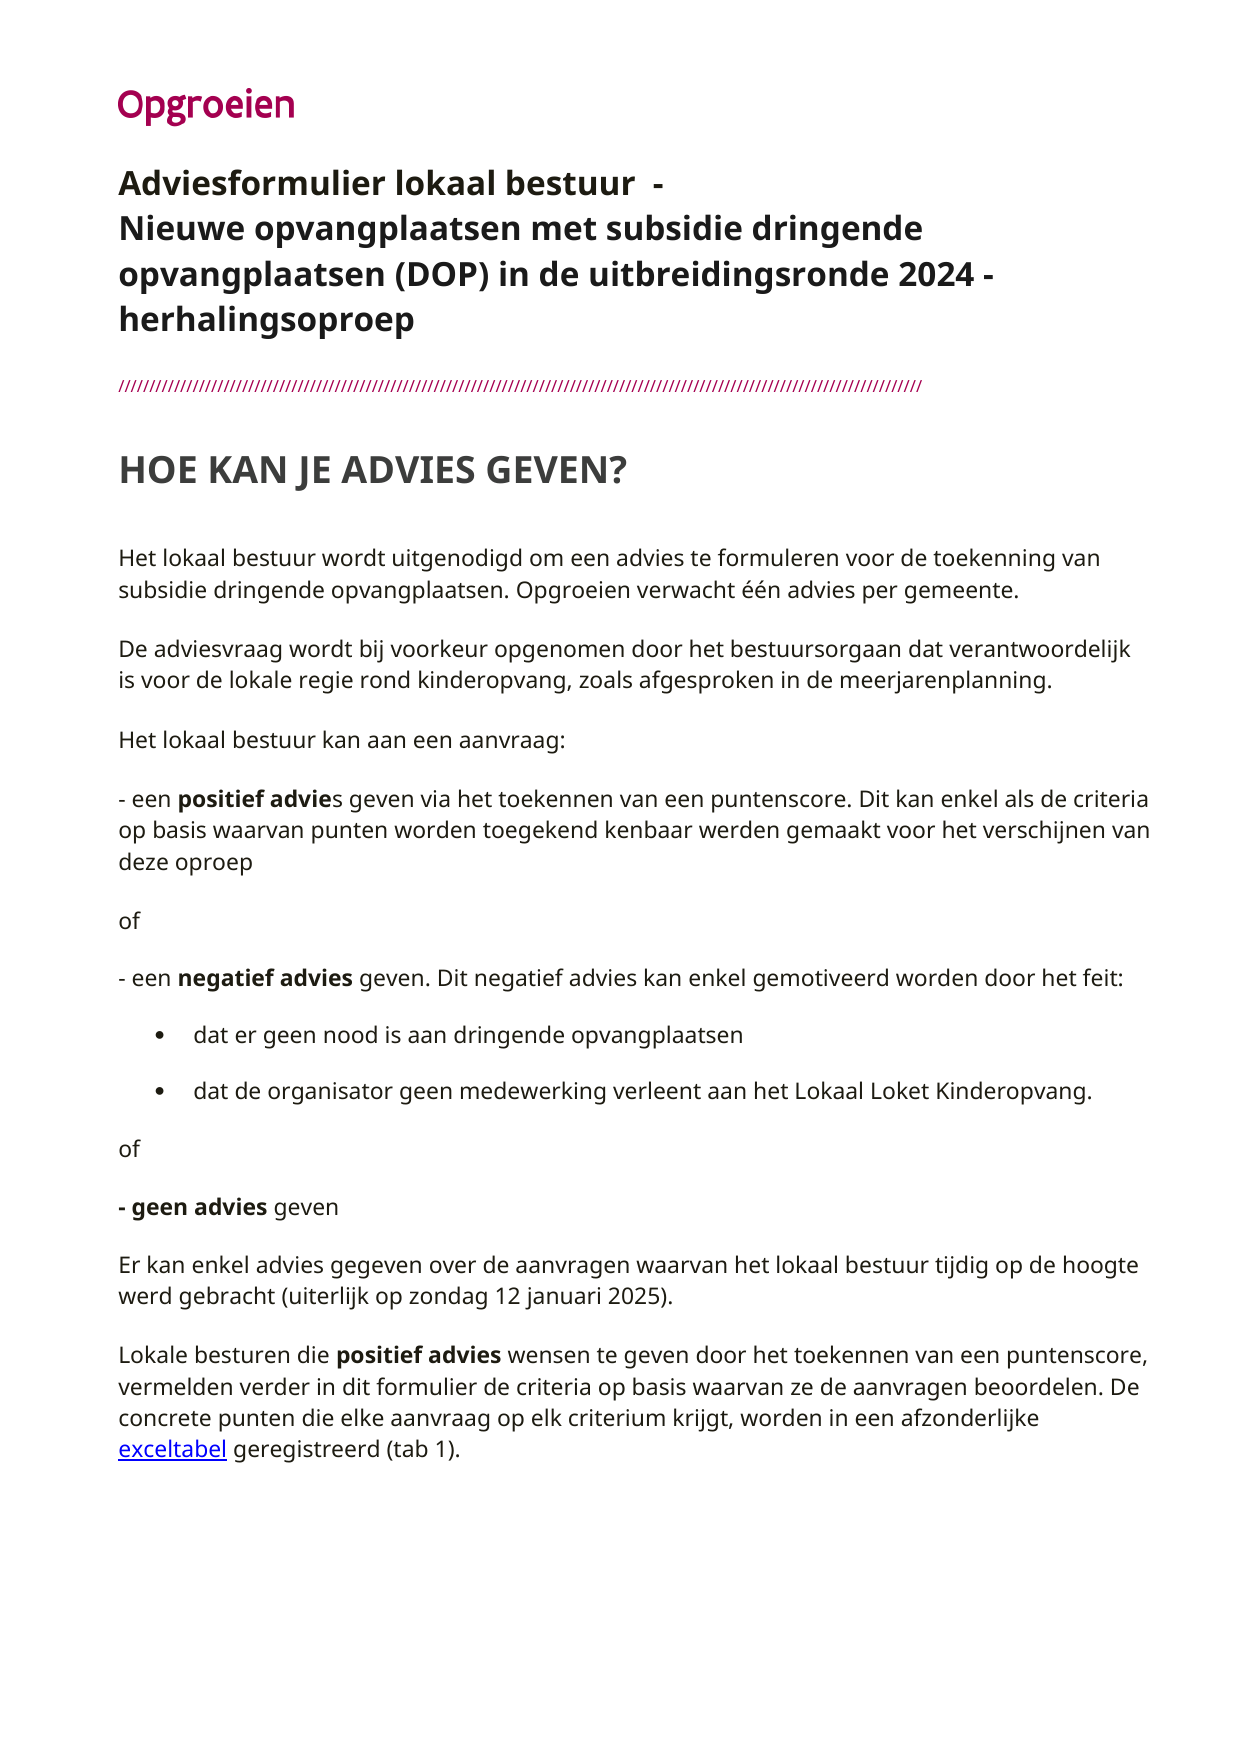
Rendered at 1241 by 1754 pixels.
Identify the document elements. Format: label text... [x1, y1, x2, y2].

text - geen advies geven [118, 1192, 1152, 1221]
text Lokale besturen die positief advies wensen te geven door het toekennen van een puntenscore, vermelden verder in dit formulier de criteria op basis waarvan ze de aanvragen beoordelen. De concrete punten die elke aanvraag op elk criterium krijgt, worden in een afzonderlijke exceltabel geregistreerd (tab 1). [118, 1339, 1152, 1464]
list dat er geen nood is aan dringende opvangplaatsen [156, 1021, 1152, 1049]
text of [118, 1133, 1152, 1164]
subtitle Hoe kan je advies geven? [118, 447, 1152, 492]
text of [118, 905, 1152, 936]
text Adviesformulier lokaal bestuur - Nieuwe opvangplaatsen met subsidie dringende opvangplaatsen (DOP) in de uitbreidingsronde 2024 - herhalingsoproep [118, 159, 1152, 341]
text De adviesvraag wordt bij voorkeur opgenomen door het bestuursorgaan dat verantwoordelijk is voor de lokale regie rond kinderopvang, zoals afgesproken in de meerjarenplanning. [118, 633, 1152, 696]
text - een negatief advies geven. Dit negatief advies kan enkel gemotiveerd worden door het feit: [118, 964, 1152, 992]
text Er kan enkel advies gegeven over de aanvragen waarvan het lokaal bestuur tijdig op de hoogte werd gebracht (uiterlijk op zondag 12 januari 2025). [118, 1249, 1152, 1311]
text Het lokaal bestuur kan aan een aanvraag: [118, 724, 1152, 755]
text ////////////////////////////////////////////////////////////////////////////////////////////////////////////////////////////////// [118, 369, 1152, 397]
list dat de organisator geen medewerking verleent aan het Lokaal Loket Kinderopvang. [156, 1077, 1152, 1105]
picture [118, 88, 627, 160]
text Het lokaal bestuur wordt uitgenodigd om een advies te formuleren voor de toekenning van subsidie dringende opvangplaatsen. Opgroeien verwacht één advies per gemeente. [118, 542, 1152, 605]
text - een positief advies geven via het toekennen van een puntenscore. Dit kan enkel als de criteria op basis waarvan punten worden toegekend kenbaar werden gemaakt voor het verschijnen van deze oproep [118, 783, 1152, 877]
